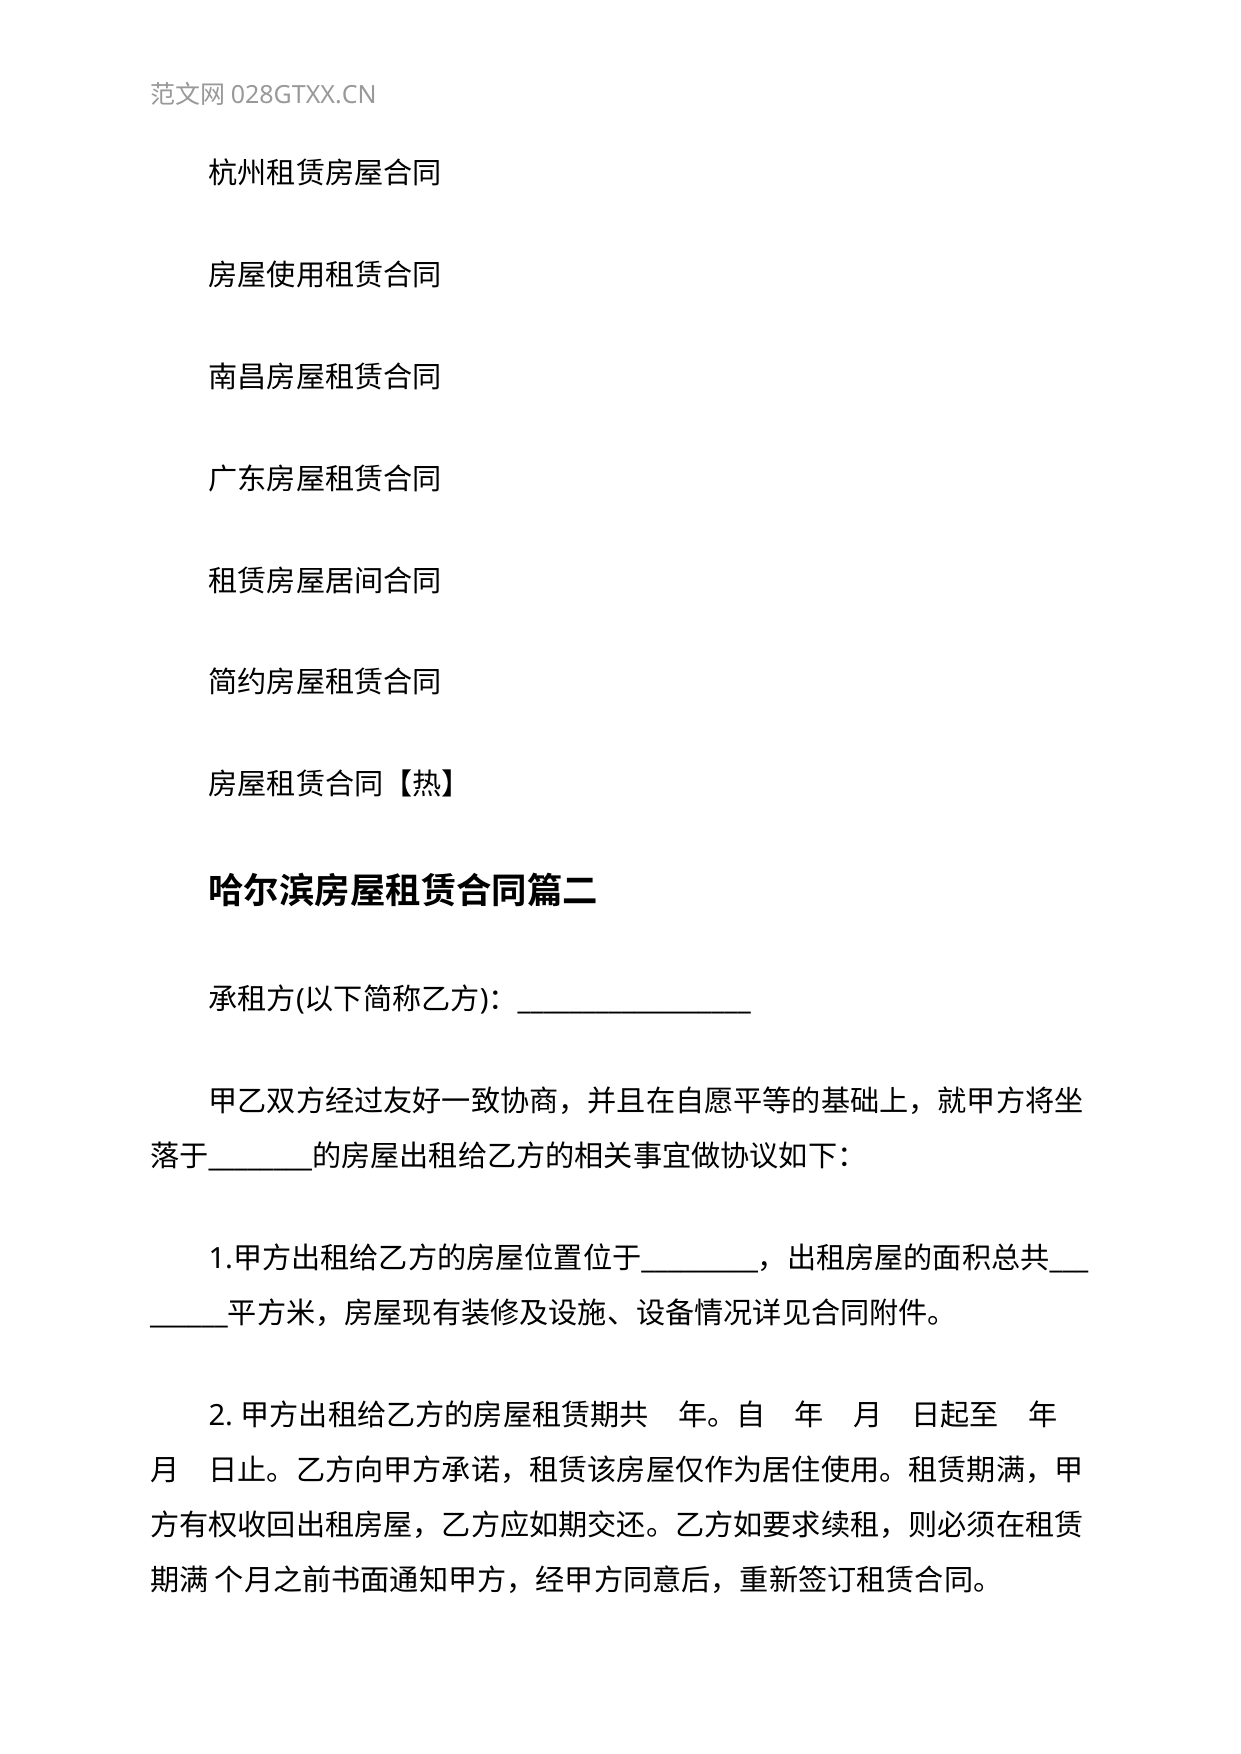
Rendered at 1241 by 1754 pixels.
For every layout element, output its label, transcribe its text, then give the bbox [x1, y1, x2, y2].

text 甲乙双方经过友好一致协商，并且在自愿平等的基础上，就甲方将坐落于________的房屋出租给乙方的相关事宜做协议如下： [150, 1078, 1090, 1175]
text 简约房屋租赁合同 [150, 659, 1090, 701]
text 2. 甲方出租给乙方的房屋租赁期共 年。自 年 月 日起至 年 月 日止。乙方向甲方承诺，租赁该房屋仅作为居住使用。租赁期满，甲方有权收回出租房屋，乙方应如期交还。乙方如要求续租，则必须在租赁期满 个月之前书面通知甲方，经甲方同意后，重新签订租赁合同。 [150, 1392, 1090, 1599]
text 租赁房屋居间合同 [150, 557, 1090, 599]
text 杭州租赁房屋合同 [150, 150, 1090, 192]
text 哈尔滨房屋租赁合同篇二 [150, 862, 1090, 914]
text 广东房屋租赁合同 [150, 455, 1090, 498]
text 房屋使用租赁合同 [150, 252, 1090, 294]
text 南昌房屋租赁合同 [150, 353, 1090, 396]
text 承租方(以下简称乙方)：__________________ [150, 976, 1090, 1018]
text 1.甲方出租给乙方的房屋位置位于_________，出租房屋的面积总共_________平方米，房屋现有装修及设施、设备情况详见合同附件。 [150, 1235, 1090, 1332]
text 房屋租赁合同【热】 [150, 761, 1090, 803]
